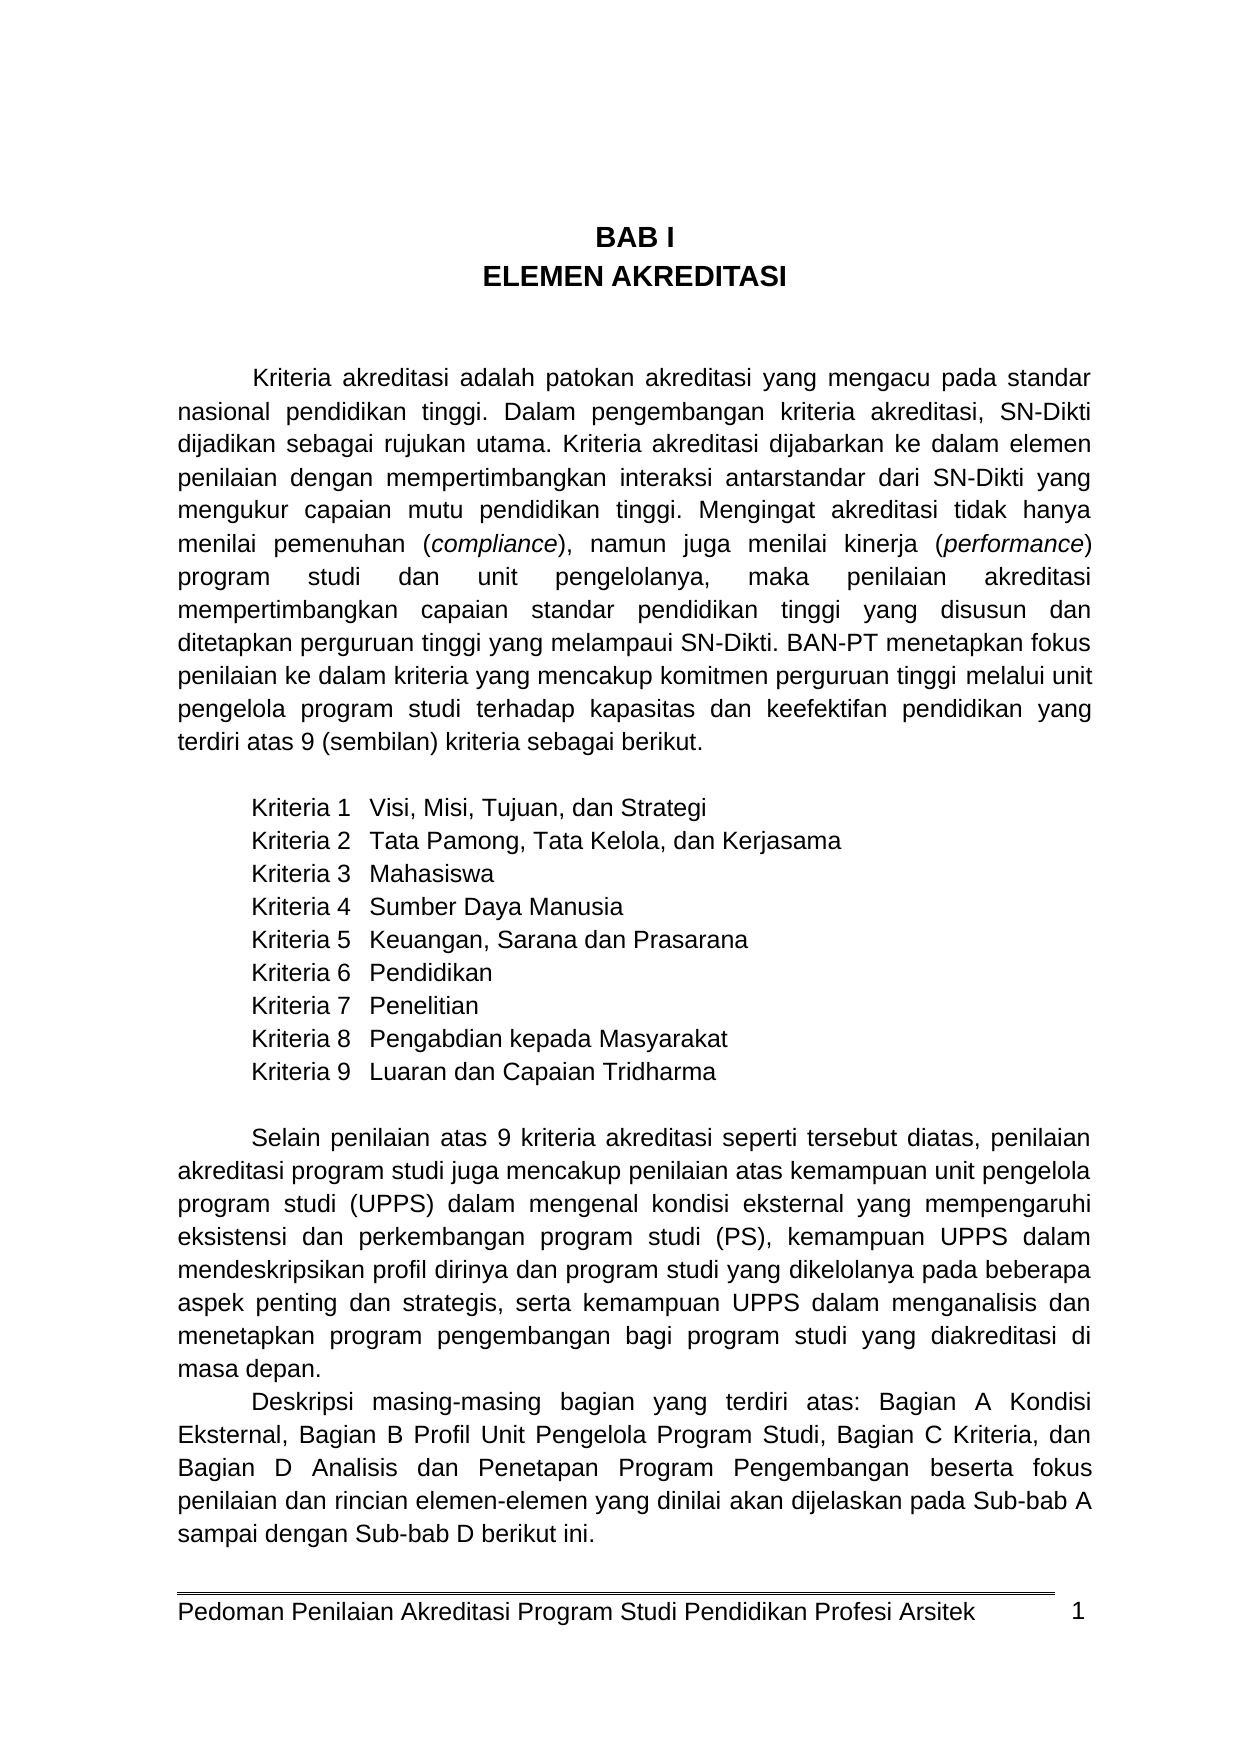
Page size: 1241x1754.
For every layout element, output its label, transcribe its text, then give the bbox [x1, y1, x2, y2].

text Kriteria 9 Luaran dan Capaian Tridharma [251, 1057, 1092, 1086]
text Deskripsi masing-masing bagian yang terdiri atas: Bagian A Kondisi Eksternal, Bagian B Profil Unit Pengelola Program Studi, Bagian C Kriteria, dan Bagian D Analisis dan Penetapan Program Pengembangan beserta fokus penilaian dan rincian elemen-elemen yang dinilai akan dijelaskan pada Sub-bab A sampai dengan Sub-bab D berikut ini. [177, 1387, 1092, 1548]
text Kriteria 5 Keuangan, Sarana dan Prasarana [251, 925, 1092, 953]
text Kriteria 6 Pendidikan [251, 958, 1092, 987]
text Kriteria 4 Sumber Daya Manusia [251, 892, 1092, 921]
text Selain penilaian atas 9 kriteria akreditasi seperti tersebut diatas, penilaian akreditasi program studi juga mencakup penilaian atas kemampuan unit pengelola program studi (UPPS) dalam mengenal kondisi eksternal yang mempengaruhi eksistensi dan perkembangan program studi (PS), kemampuan UPPS dalam mendeskripsikan profil dirinya dan program studi yang dikelolanya pada beberapa aspek penting dan strategis, serta kemampuan UPPS dalam menganalisis dan menetapkan program pengembangan bagi program studi yang diakreditasi di masa depan. [177, 1123, 1092, 1383]
text Kriteria 7 Penelitian [251, 991, 1092, 1019]
text Kriteria 3 Mahasiswa [251, 859, 1092, 887]
text Kriteria 8 Pengabdian kepada Masyarakat [251, 1024, 1092, 1053]
text Kriteria 2 Tata Pamong, Tata Kelola, dan Kerjasama [251, 826, 1092, 854]
text Kriteria akreditasi adalah patokan akreditasi yang mengacu pada standar nasional pendidikan tinggi. Dalam pengembangan kriteria akreditasi, SN-Dikti dijadikan sebagai rujukan utama. Kriteria akreditasi dijabarkan ke dalam elemen penilaian dengan mempertimbangkan interaksi antarstandar dari SN-Dikti yang mengukur capaian mutu pendidikan tinggi. Mengingat akreditasi tidak hanya menilai pemenuhan (compliance), namun juga menilai kinerja (performance) program studi dan unit pengelolanya, maka penilaian akreditasi mempertimbangkan capaian standar pendidikan tinggi yang disusun dan ditetapkan perguruan tinggi yang melampaui SN-Dikti. BAN-PT menetapkan fokus penilaian ke dalam kriteria yang mencakup komitmen perguruan tinggi melalui unit pengelola program studi terhadap kapasitas dan keefektifan pendidikan yang terdiri atas 9 (sembilan) kriteria sebagai berikut. [177, 363, 1092, 755]
subtitle ELEMEN AKREDITASI [177, 259, 1092, 292]
subtitle BAB I [177, 220, 1092, 254]
text Kriteria 1 Visi, Misi, Tujuan, dan Strategi [251, 793, 1092, 821]
